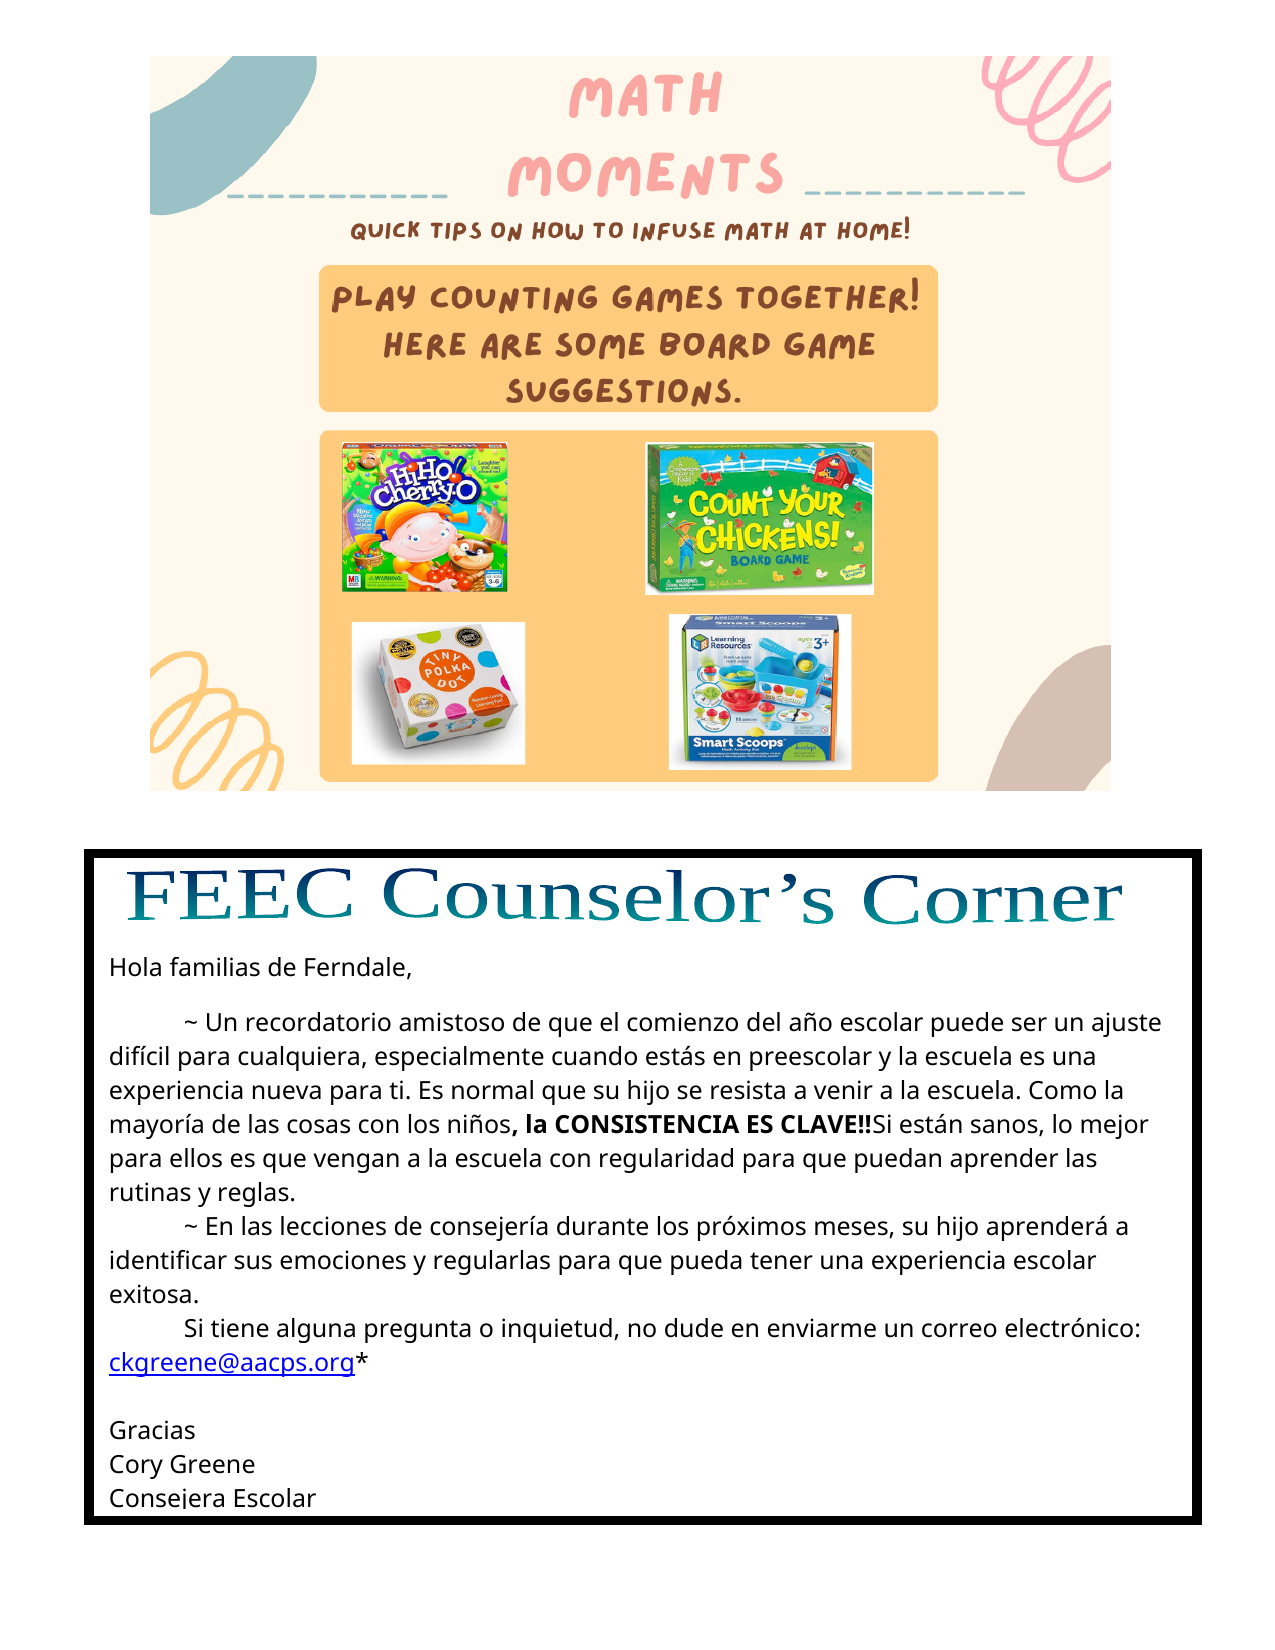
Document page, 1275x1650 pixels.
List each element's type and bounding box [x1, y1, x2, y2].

picture [150, 56, 1111, 791]
